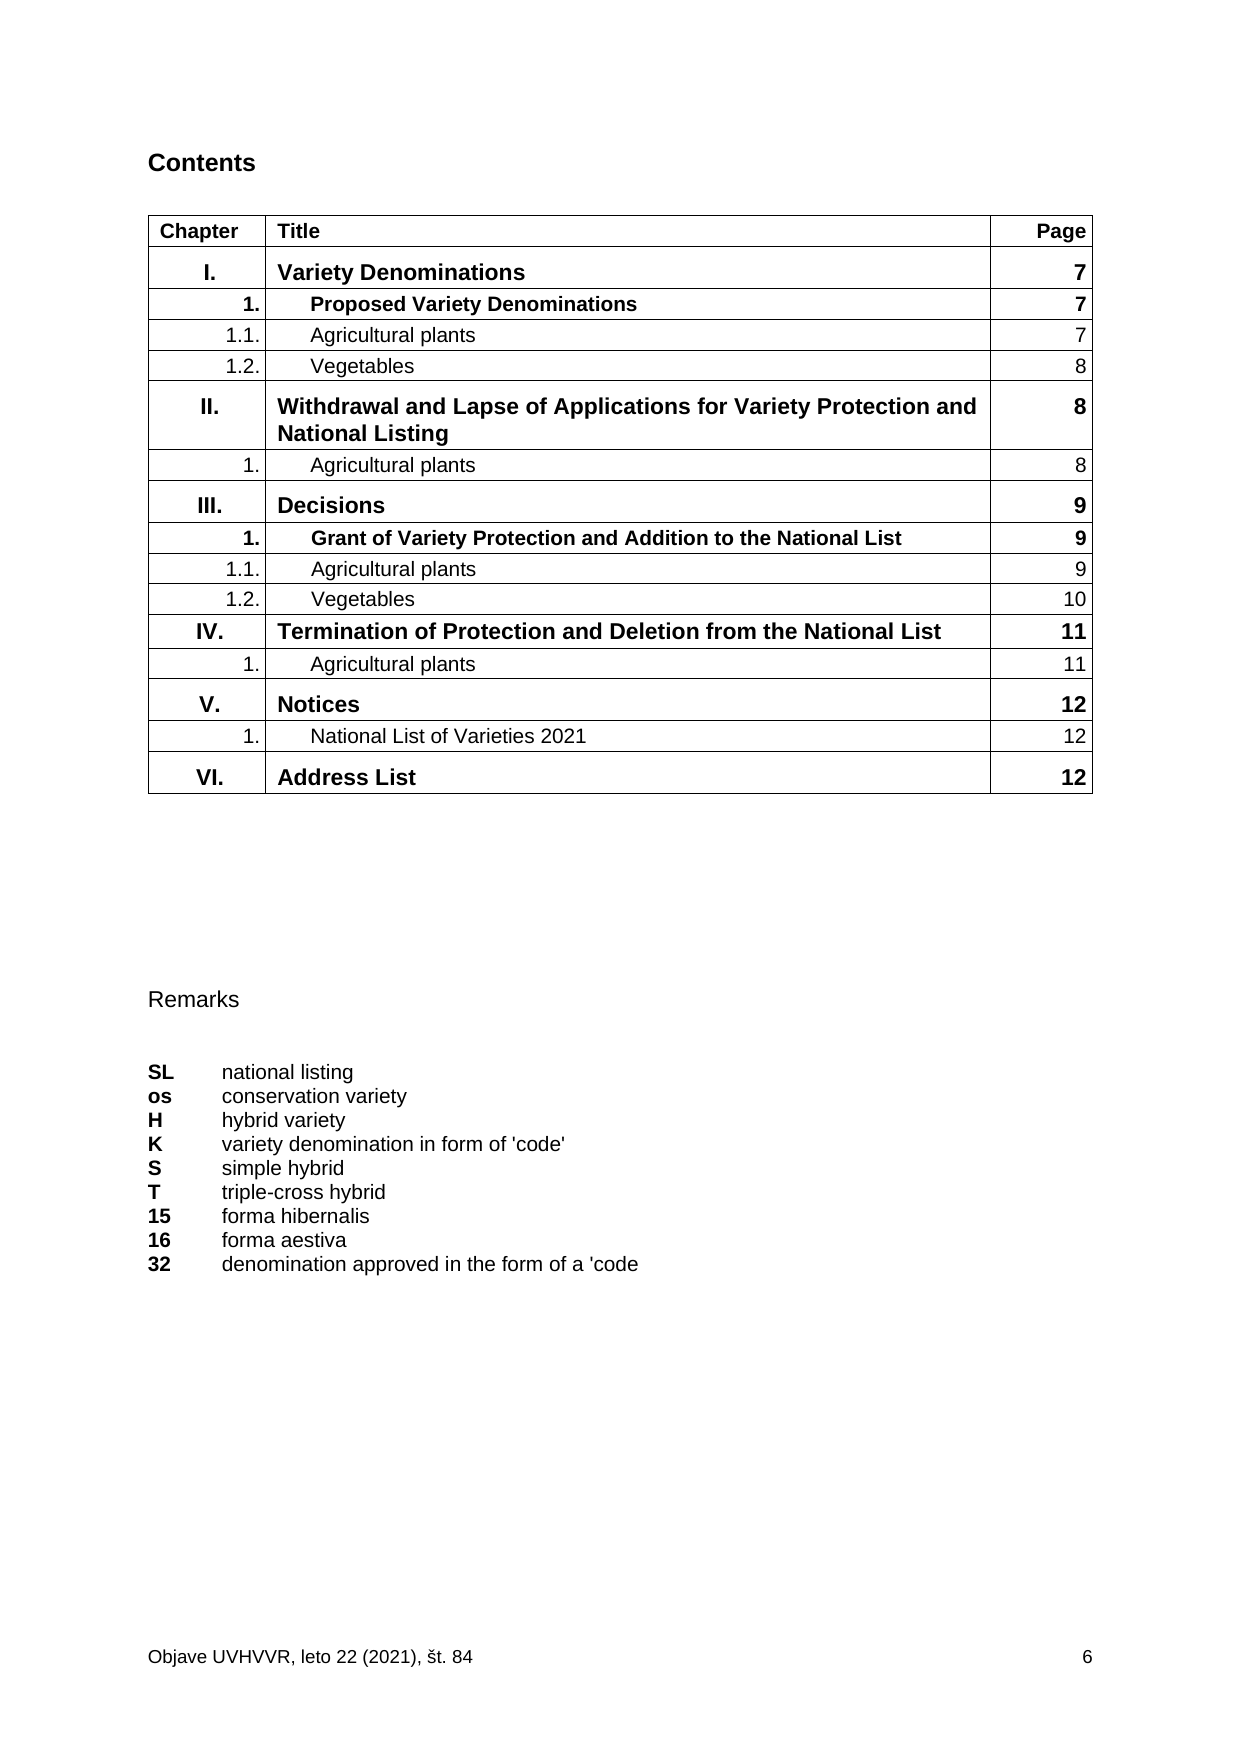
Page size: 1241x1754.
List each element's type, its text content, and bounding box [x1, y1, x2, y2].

text 15 forma hibernalis [148, 1204, 1092, 1228]
table_cell Notices [266, 679, 990, 720]
table_cell Vegetables [266, 351, 990, 380]
table_cell 12 [991, 752, 1092, 793]
text Remarks [148, 986, 1092, 1012]
table_cell Agricultural plants [266, 649, 990, 678]
table_cell V. [149, 679, 265, 720]
table_cell 1. [149, 649, 265, 678]
table_cell 11 [991, 649, 1092, 678]
table_cell 1.2. [149, 351, 265, 380]
table_cell 1. [149, 450, 265, 479]
table_header Chapter [149, 216, 265, 246]
table_cell 10 [991, 584, 1092, 614]
table_cell Decisions [266, 481, 990, 522]
table_cell 11 [991, 615, 1092, 647]
table_cell Proposed Variety Denominations [266, 289, 990, 319]
table_cell I. [149, 247, 265, 288]
table_cell IV. [149, 615, 265, 647]
text Contents [148, 148, 1092, 176]
table_cell 1.1. [149, 320, 265, 349]
table_cell Agricultural plants [266, 320, 990, 349]
table_cell Agricultural plants [266, 450, 990, 479]
table_cell Address List [266, 752, 990, 793]
table_cell 7 [991, 320, 1092, 349]
table_cell 8 [991, 450, 1092, 479]
table_cell 1.2. [149, 584, 265, 614]
table_cell Variety Denominations [266, 247, 990, 288]
table_cell 12 [991, 721, 1092, 751]
table_cell 1. [149, 289, 265, 319]
table_cell II. [149, 381, 265, 449]
text 32 denomination approved in the form of a 'code [148, 1252, 1092, 1276]
table_cell 9 [991, 481, 1092, 522]
text os conservation variety [148, 1084, 1092, 1108]
table_cell Grant of Variety Protection and Addition to the National List [266, 523, 990, 552]
table_cell National List of Varieties 2021 [266, 721, 990, 751]
table_cell Termination of Protection and Deletion from the National List [266, 615, 990, 647]
table_cell III. [149, 481, 265, 522]
table_cell 8 [991, 351, 1092, 380]
text K variety denomination in form of 'code' [148, 1132, 1092, 1156]
text H hybrid variety [148, 1108, 1092, 1132]
text SL national listing [148, 1060, 1092, 1084]
text 16 forma aestiva [148, 1228, 1092, 1252]
table_cell 8 [991, 381, 1092, 449]
table_cell Vegetables [266, 584, 990, 614]
table_cell 1. [149, 721, 265, 751]
table_cell 7 [991, 289, 1092, 319]
text T triple-cross hybrid [148, 1180, 1092, 1204]
table_cell 7 [991, 247, 1092, 288]
table_header Page [991, 216, 1092, 246]
table_cell 1.1. [149, 554, 265, 583]
table_cell 9 [991, 523, 1092, 552]
table_cell Agricultural plants [266, 554, 990, 583]
table_cell VI. [149, 752, 265, 793]
table_cell 12 [991, 679, 1092, 720]
text S simple hybrid [148, 1156, 1092, 1180]
table_header Title [266, 216, 990, 246]
table_cell Withdrawal and Lapse of Applications for Variety Protection and National Listing [266, 381, 990, 449]
table_cell 1. [149, 523, 265, 552]
table_cell 9 [991, 554, 1092, 583]
